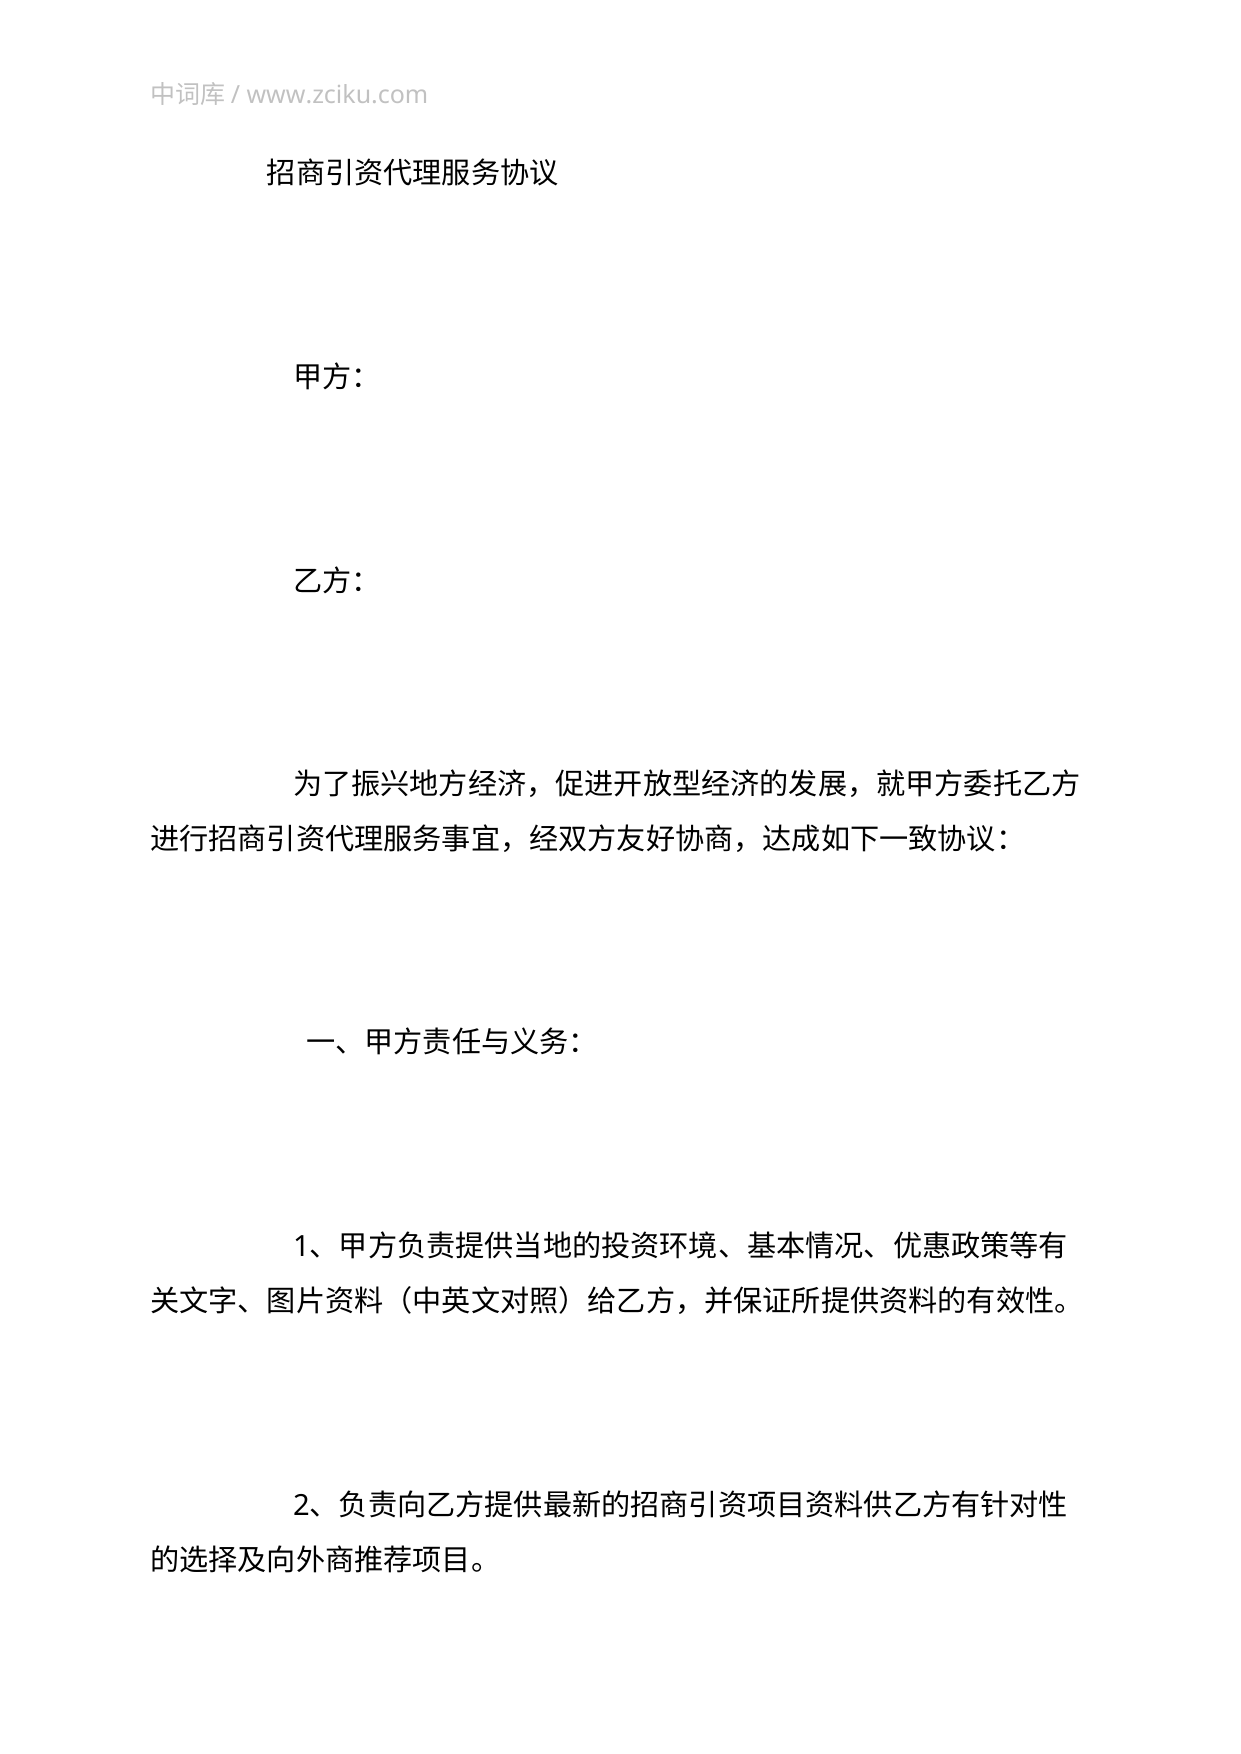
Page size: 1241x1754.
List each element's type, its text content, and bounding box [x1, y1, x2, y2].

text 为了振兴地方经济，促进开放型经济的发展，就甲方委托乙方进行招商引资代理服务事宜，经双方友好协商，达成如下一致协议： [150, 761, 1090, 858]
text 1、甲方负责提供当地的投资环境、基本情况、优惠政策等有关文字、图片资料（中英文对照）给乙方，并保证所提供资料的有效性。 [150, 1223, 1090, 1320]
text 甲方： [150, 353, 1090, 396]
text 2、负责向乙方提供最新的招商引资项目资料供乙方有针对性的选择及向外商推荐项目。 [150, 1481, 1090, 1578]
text 乙方： [150, 557, 1090, 599]
text 招商引资代理服务协议 [150, 150, 1090, 192]
text 一、甲方责任与义务： [150, 1019, 1090, 1061]
